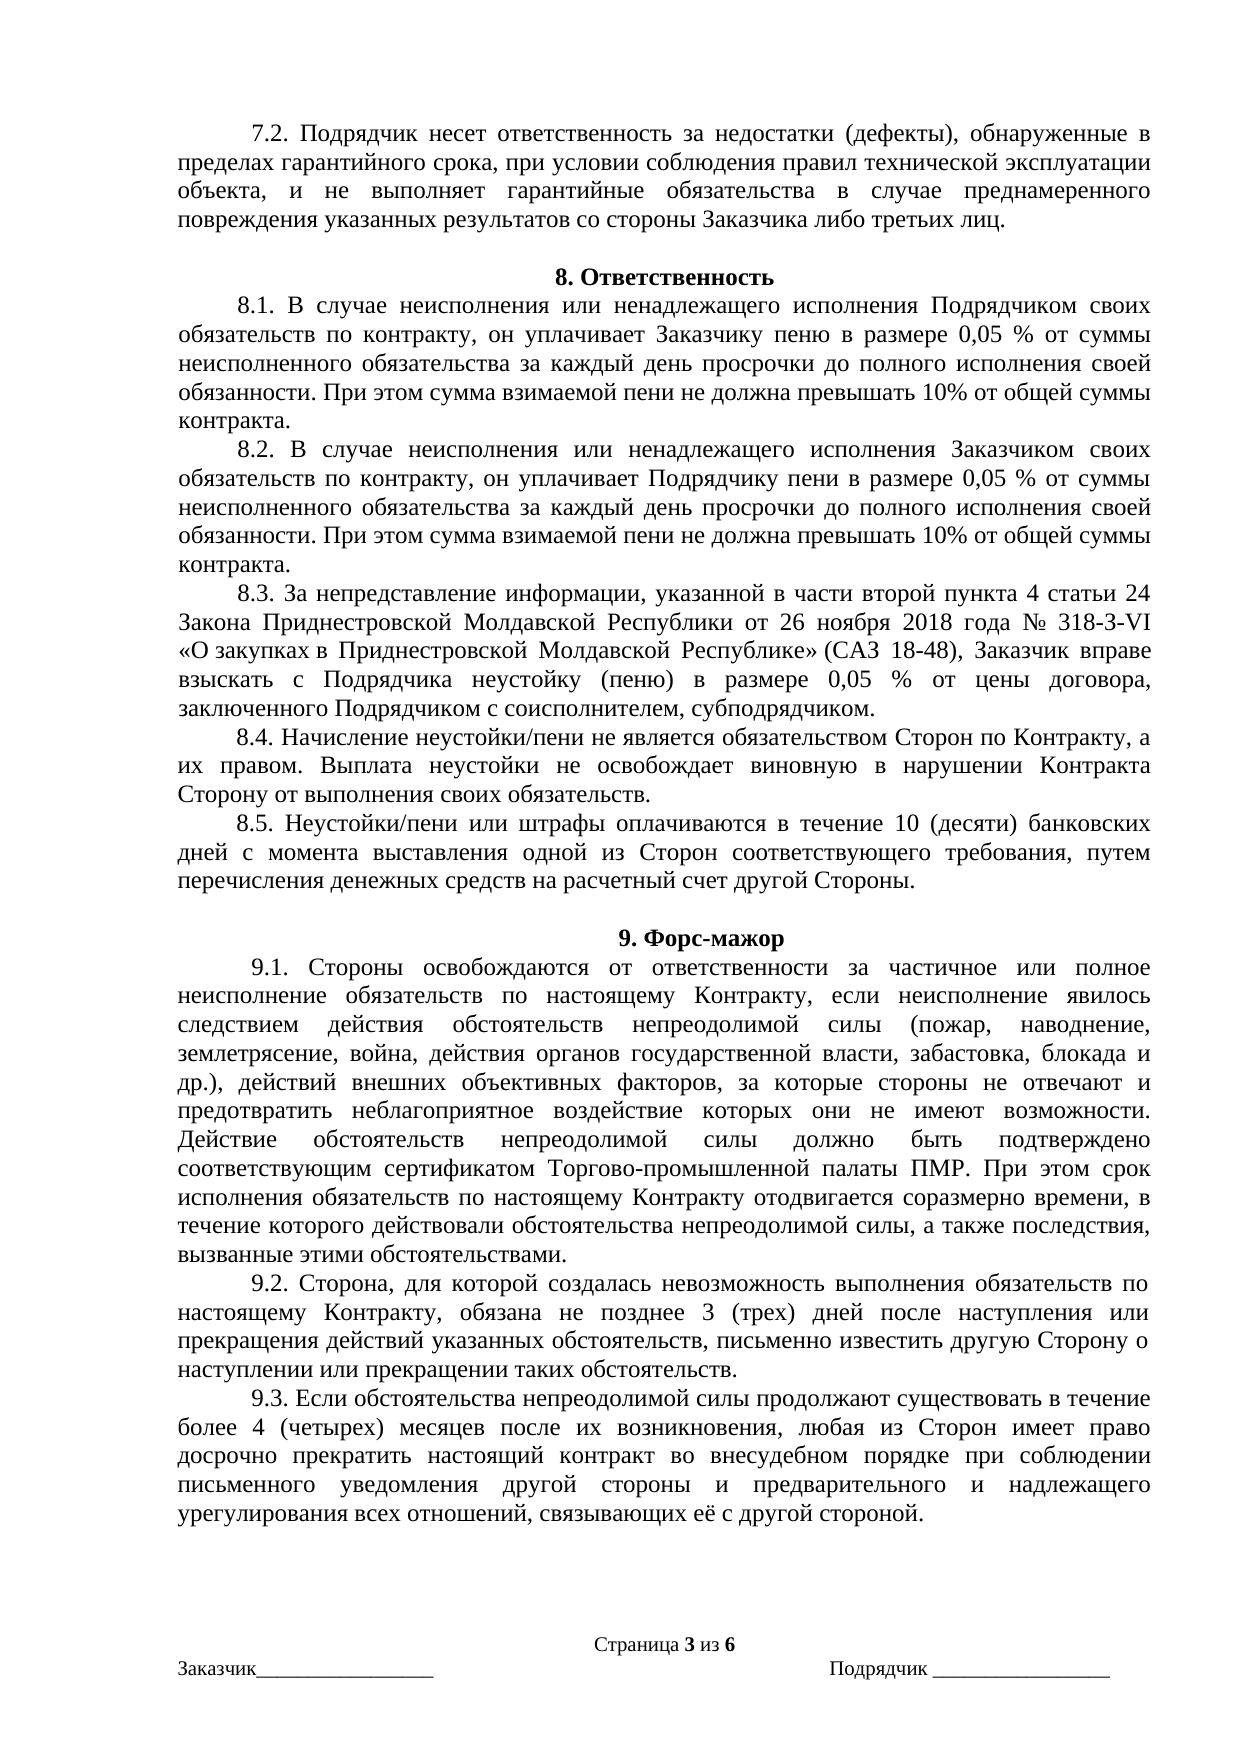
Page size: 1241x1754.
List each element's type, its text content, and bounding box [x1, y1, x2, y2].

text 7.2. Подрядчик несет ответственность за недостатки (дефекты), обнаруженные в пределах гарантийного срока, при условии соблюдения правил технической эксплуатации объекта, и не выполняет гарантийные обязательства в случае преднамеренного повреждения указанных результатов со стороны Заказчика либо третьих лиц. [177, 118, 1152, 233]
text 8.3. За непредставление информации, указанной в части второй пункта 4 статьи 24 Закона Приднестровской Молдавской Республики от 26 ноября 2018 года № 318-З-VI «О закупках в Приднестровской Молдавской Республике» (САЗ 18-48), Заказчик вправе взыскать с Подрядчика неустойку (пеню) в размере 0,05 % от цены договора, заключенного Подрядчиком с соисполнителем, субподрядчиком. [178, 636, 1152, 722]
text 8. Ответственность [177, 262, 1152, 291]
text 9.3. Если обстоятельства непреодолимой силы продолжают существовать в течение более 4 (четырех) месяцев после их возникновения, любая из Сторон имеет право досрочно прекратить настоящий контракт во внесудебном порядке при соблюдении письменного уведомления другой стороны и предварительного и надлежащего урегулирования всех отношений, связывающих её с другой стороной. [177, 1383, 1152, 1527]
text 8.3. За непредставление информации, указанной в части второй пункта 4 статьи 24 Закона Приднестровской Молдавской Республики от 26 ноября 2018 года № 318-З-VI «О закупках в Приднестровской Молдавской Республике» (САЗ 18-48), Заказчик вправе взыскать с Подрядчика неустойку (пеню) в размере 0,05 % от цены договора, заключенного Подрядчиком с соисполнителем, субподрядчиком. [178, 578, 1152, 607]
text 8.5. Неустойки/пени или штрафы оплачиваются в течение 10 (десяти) банковских дней с момента выставления одной из Сторон соответствующего требования, путем перечисления денежных средств на расчетный счет другой Стороны. [177, 808, 1152, 894]
text 8.2. В случае неисполнения или ненадлежащего исполнения Заказчиком своих обязательств по контракту, он уплачивает Подрядчику пени в размере 0,05 % от суммы неисполненного обязательства за каждый день просрочки до полного исполнения своей обязанности. При этом сумма взимаемой пени не должна превышать 10% от общей суммы контракта. [178, 434, 1152, 578]
text 9. Форс-мажор [177, 923, 1152, 952]
text 8.4. Начисление неустойки/пени не является обязательством Сторон по Контракту, а их правом. Выплата неустойки не освобождает виновную в нарушении Контракта Сторону от выполнения своих обязательств. [177, 722, 1152, 808]
text 9.2. Сторона, для которой создалась невозможность выполнения обязательств по настоящему Контракту, обязана не позднее 3 (трех) дней после наступления или прекращения действий указанных обстоятельств, письменно известить другую Сторону о наступлении или прекращении таких обстоятельств. [177, 1268, 1149, 1383]
list 8.1. В случае неисполнения или ненадлежащего исполнения Подрядчиком своих обязательств по контракту, он уплачивает Заказчику пеню в размере 0,05 % от суммы неисполненного обязательства за каждый день просрочки до полного исполнения своей обязанности. При этом сумма взимаемой пени не должна превышать 10% от общей суммы контракта. [178, 291, 1152, 434]
text 9.1. Стороны освобождаются от ответственности за частичное или полное неисполнение обязательств по настоящему Контракту, если неисполнение явилось следствием действия обстоятельств непреодолимой силы (пожар, наводнение, землетрясение, война, действия органов государственной власти, забастовка, блокада и др.), действий внешних объективных факторов, за которые стороны не отвечают и предотвратить неблагоприятное воздействие которых они не имеют возможности. Действие обстоятельств непреодолимой силы должно быть подтверждено соответствующим сертификатом Торгово-промышленной палаты ПМР. При этом срок исполнения обязательств по настоящему Контракту отодвигается соразмерно времени, в течение которого действовали обстоятельства непреодолимой силы, а также последствия, вызванные этими обстоятельствами. [177, 952, 1152, 1268]
